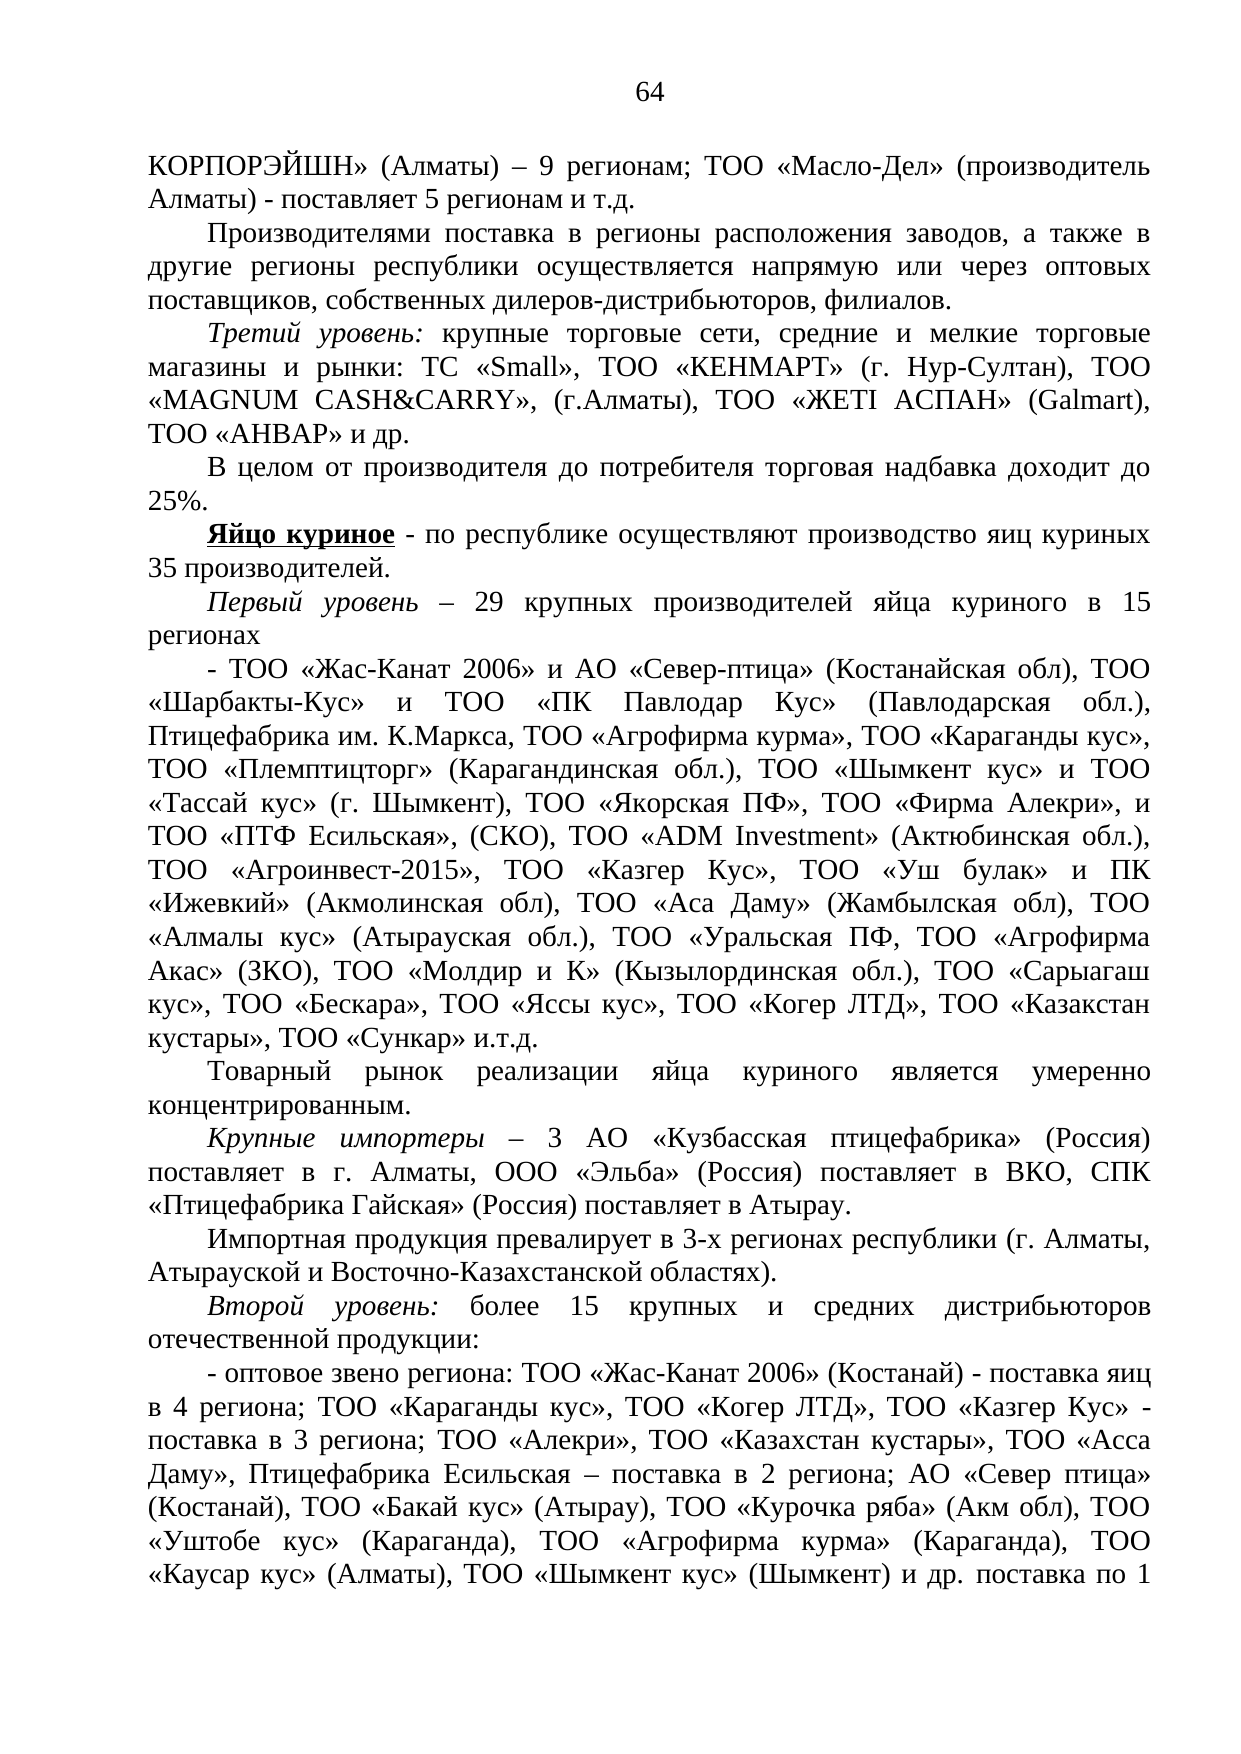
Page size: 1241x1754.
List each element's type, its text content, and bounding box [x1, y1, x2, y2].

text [148, 148, 1152, 215]
text Крупные импортеры – 3 АО «Кузбасская птицефабрика» (Россия) поставляет в г. Алматы, ООО «Эльба» (Россия) поставляет в ВКО, СПК «Птицефабрика Гайская» (Россия) поставляет в Атырау. [148, 1120, 1152, 1221]
text В целом от производителя до потребителя торговая надбавка доходит до 25%. [148, 449, 1152, 517]
text Второй уровень: более 15 крупных и средних дистрибьюторов отечественной продукции: [148, 1288, 1152, 1355]
text Производителями поставка в регионы расположения заводов, а также в другие регионы республики осуществляется напрямую или через оптовых поставщиков, собственных дилеров-дистрибьюторов, филиалов. [148, 215, 1152, 315]
text Яйцо куриное - по республике осуществляют производство яиц куриных 35 производителей. [148, 517, 1152, 584]
text Третий уровень: крупные торговые сети, средние и мелкие торговые магазины и рынки: ТС «Small», ТОО «КЕНМАРТ» (г. Нур-Султан), ТОО «MAGNUM CASH&CARRY», (г.Алматы), ТОО «ЖЕТІ АСПАН» (Galmart), ТОО «АНВАР» и др. [148, 315, 1152, 449]
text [148, 1355, 1152, 1590]
text - ТОО «Жас-Канат 2006» и АО «Север-птица» (Костанайская обл), ТОО «Шарбакты-Кус» и ТОО «ПК Павлодар Кус» (Павлодарская обл.), Птицефабрика им. К.Маркса, ТОО «Агрофирма курма», ТОО «Караганды кус», ТОО «Племптицторг» (Карагандинская обл.), ТОО «Шымкент кус» и ТОО «Тассай кус» (г. Шымкент), ТОО «Якорская ПФ», ТОО «Фирма Алекри», и ТОО «ПТФ Есильская», (СКО), ТОО «ADM Investment» (Актюбинская обл.), ТОО «Агроинвест-2015», ТОО «Казгер Кус», ТОО «Уш булак» и ПК «Ижевкий» (Акмолинская обл), ТОО «Аса Даму» (Жамбылская обл), ТОО «Алмалы кус» (Атырауская обл.), ТОО «Уральская ПФ, ТОО «Агрофирма Акас» (ЗКО), ТОО «Молдир и К» (Кызылординская обл.), ТОО «Сарыагаш кус», ТОО «Бескара», ТОО «Яссы кус», ТОО «Когер ЛТД», ТОО «Казакстан кустары», ТОО «Сункар» и.т.д. [148, 651, 1152, 1053]
text Товарный рынок реализации яйца куриного является умеренно концентрированным. [148, 1053, 1152, 1120]
text Первый уровень – 29 крупных производителей яйца куриного в 15 регионах [148, 584, 1152, 651]
text Импортная продукция превалирует в 3-х регионах республики (г. Алматы, Атырауской и Восточно-Казахстанской областях). [148, 1221, 1152, 1288]
